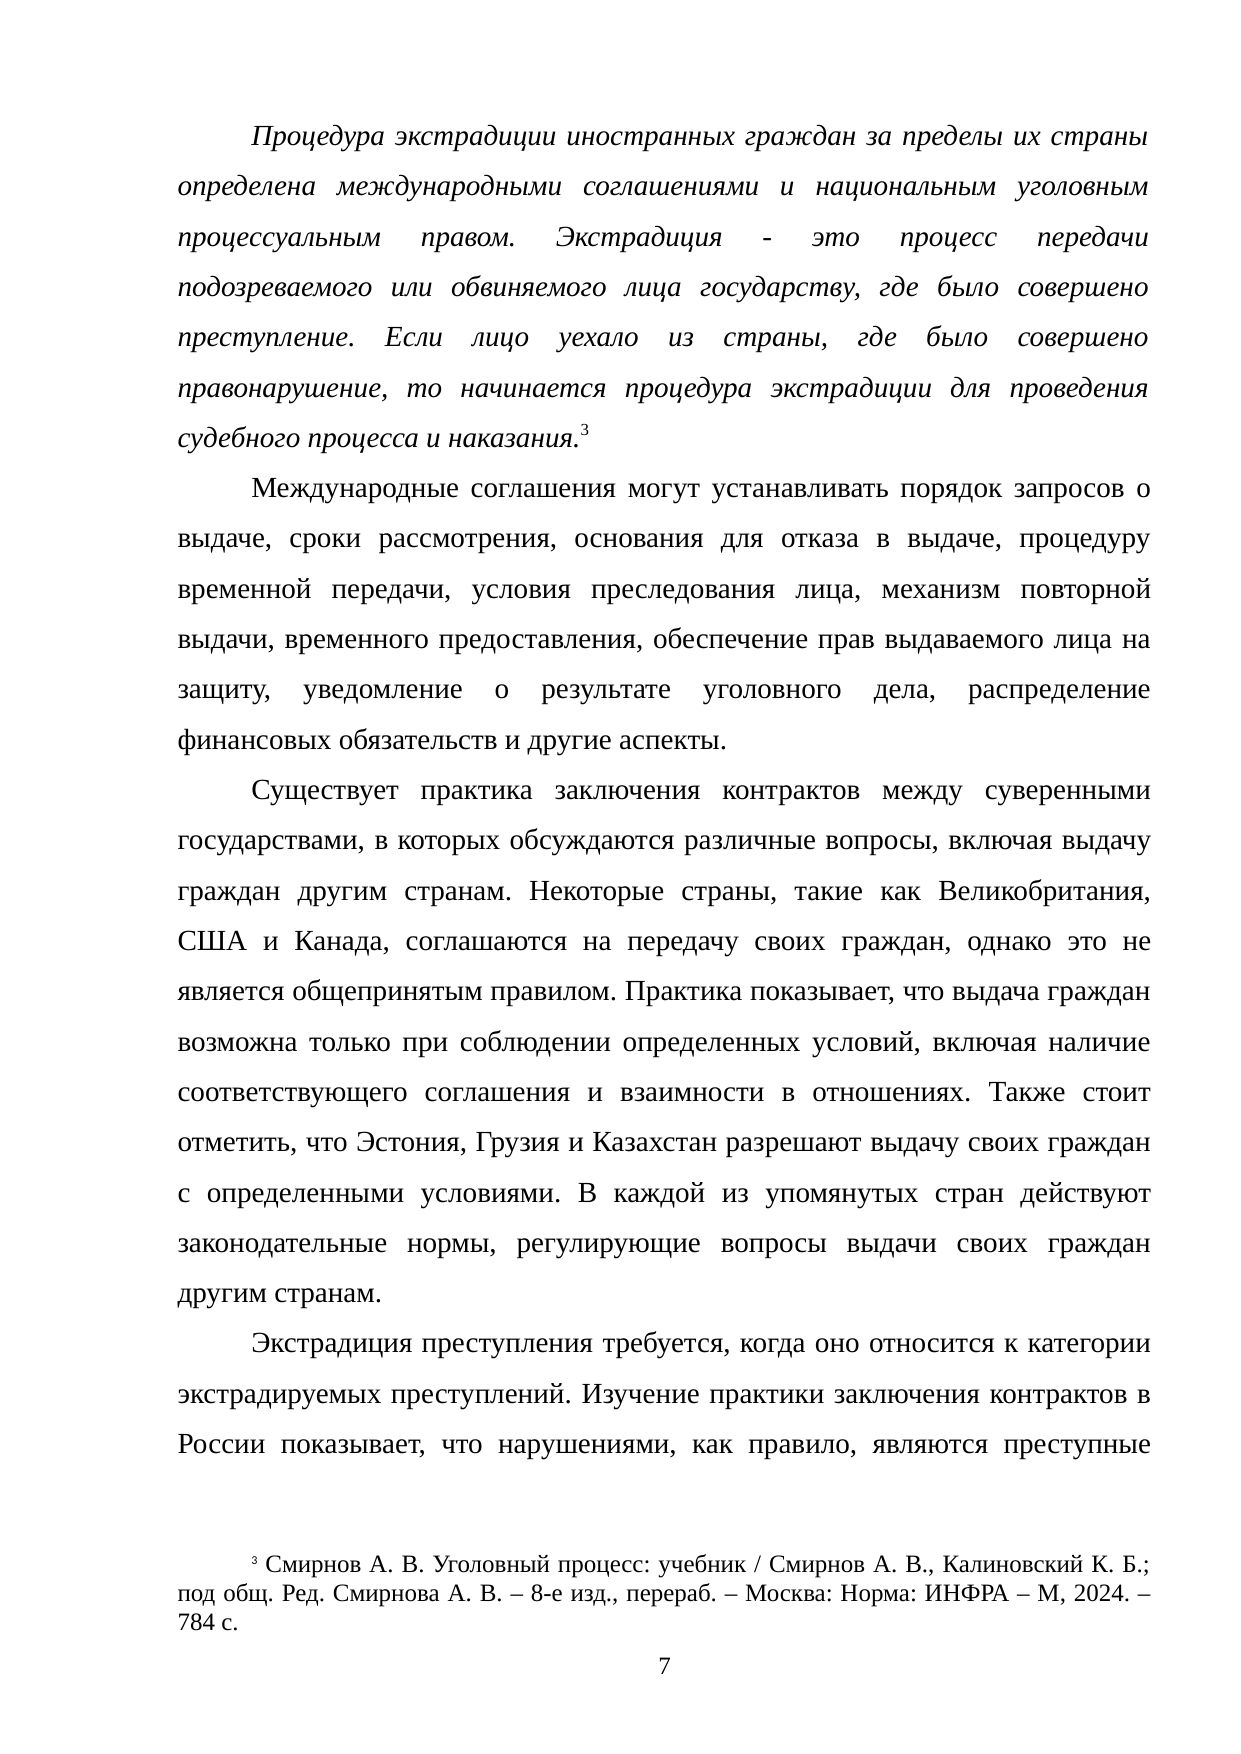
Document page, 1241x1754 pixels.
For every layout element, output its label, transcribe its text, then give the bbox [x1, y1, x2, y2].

text Процедура экстрадиции иностранных граждан за пределы их страны определена международными соглашениями и национальным уголовным процессуальным правом. Экстрадиция - это процесс передачи подозреваемого или обвиняемого лица государству, где было совершено преступление. Если лицо уехало из страны, где было совершено правонарушение, то начинается процедура экстрадиции для проведения судебного процесса и наказания. [177, 118, 1152, 453]
text Международные соглашения могут устанавливать порядок запросов о выдаче, сроки рассмотрения, основания для отказа в выдаче, процедуру временной передачи, условия преследования лица, механизм повторной выдачи, временного предоставления, обеспечение прав выдаваемого лица на защиту, уведомление о результате уголовного дела, распределение финансовых обязательств и другие аспекты. [177, 470, 1152, 755]
text Существует практика заключения контрактов между суверенными государствами, в которых обсуждаются различные вопросы, включая выдачу граждан другим странам. Некоторые страны, такие как Великобритания, США и Канада, соглашаются на передачу своих граждан, однако это не является общепринятым правилом. Практика показывает, что выдача граждан возможна только при соблюдении определенных условий, включая наличие соответствующего соглашения и взаимности в отношениях. Также стоит отметить, что Эстония, Грузия и Казахстан разрешают выдачу своих граждан с определенными условиями. В каждой из упомянутых стран действуют законодательные нормы, регулирующие вопросы выдачи своих граждан другим странам. [177, 772, 1152, 1309]
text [177, 1326, 1152, 1460]
